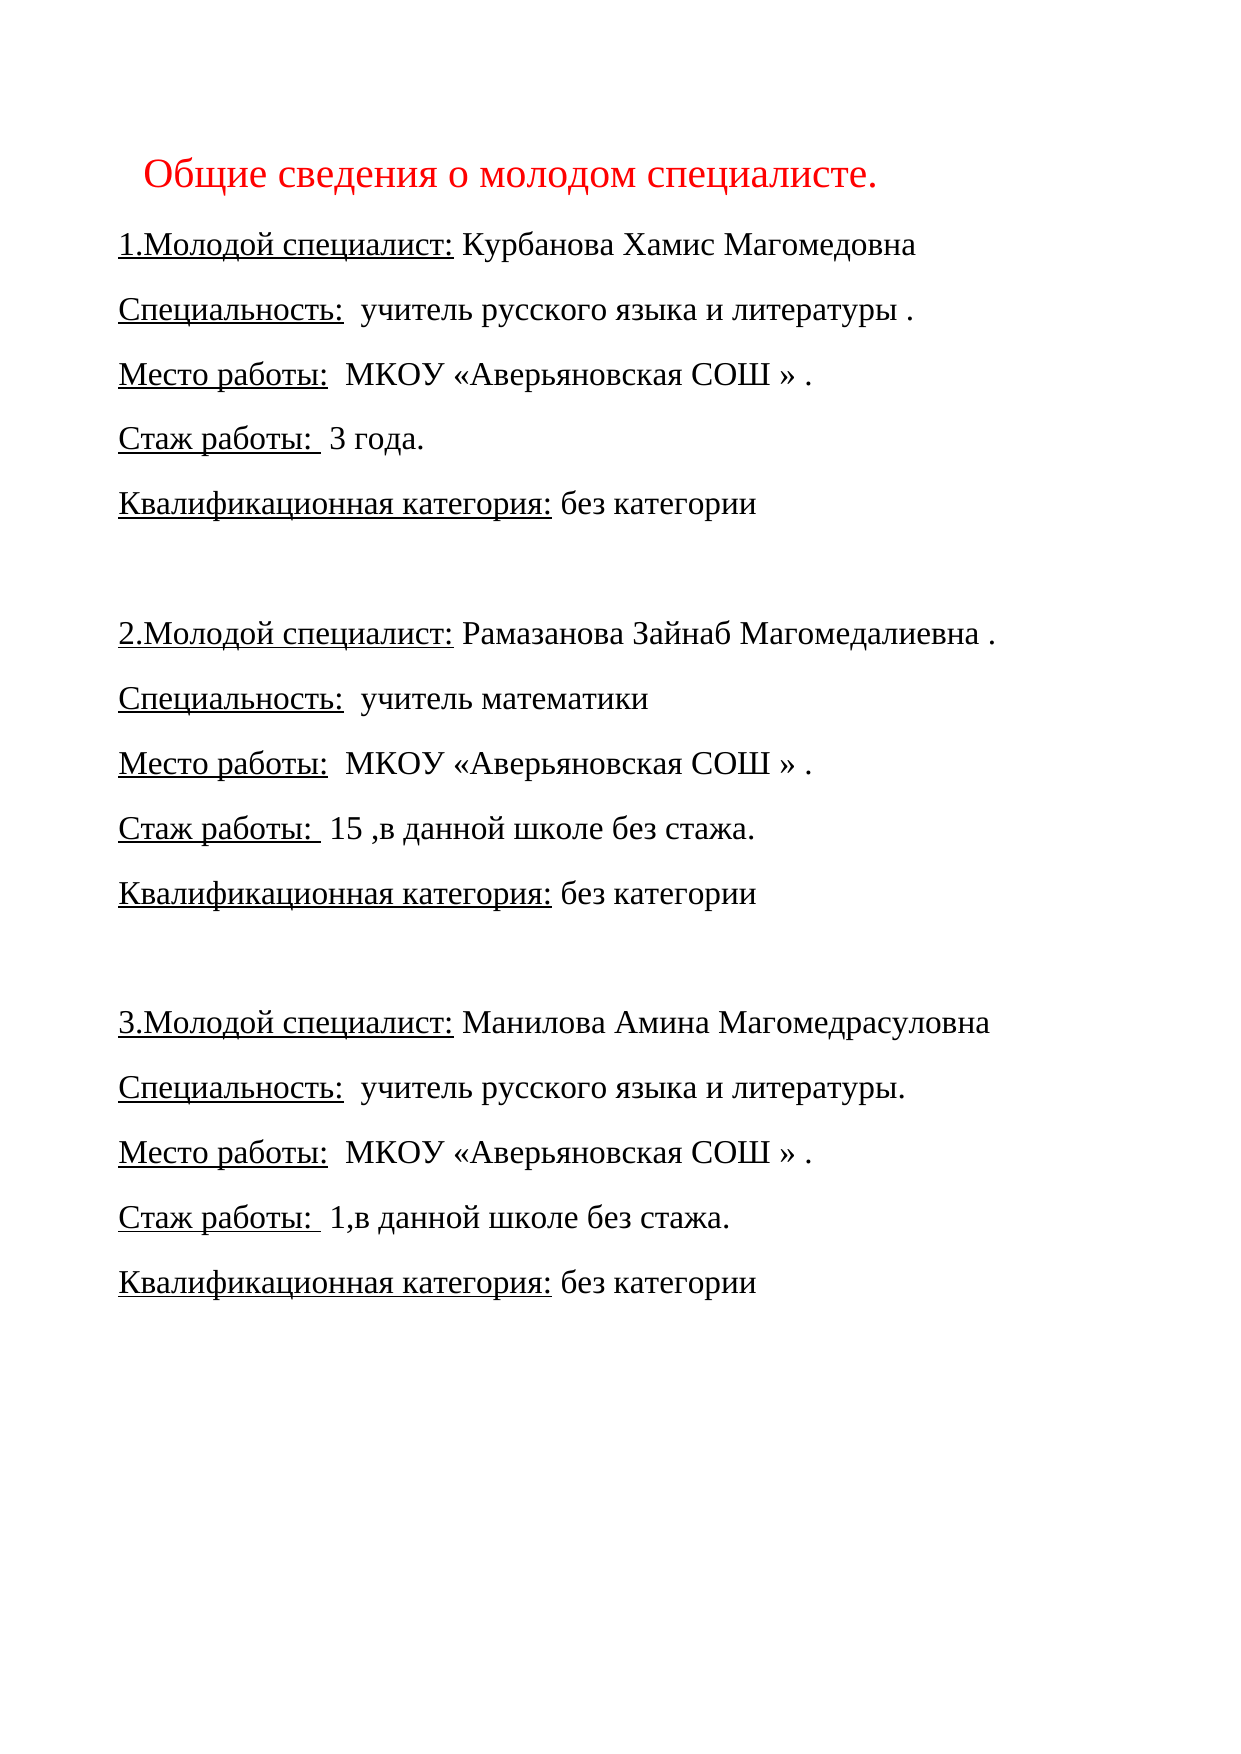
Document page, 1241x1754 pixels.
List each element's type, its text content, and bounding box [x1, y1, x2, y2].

text Стаж работы: 15 ,в данной школе без стажа. [118, 808, 1152, 846]
text Общие сведения о молодом специалисте. [118, 148, 1152, 196]
text Специальность: учитель русского языка и литературы . [118, 289, 1152, 327]
text Место работы: МКОУ «Аверьяновская СОШ » . [118, 743, 1152, 781]
text Квалификационная категория: без категории [118, 873, 1152, 911]
text 2.Молодой специалист: Рамазанова Зайнаб Магомедалиевна . [118, 613, 1152, 652]
text Квалификационная категория: без категории [118, 1262, 1152, 1301]
text Квалификационная категория: без категории [118, 483, 1152, 522]
text Специальность: учитель русского языка и литературы. [118, 1068, 1152, 1106]
text Стаж работы: 3 года. [118, 419, 1152, 457]
text Место работы: МКОУ «Аверьяновская СОШ » . [118, 354, 1152, 392]
text Место работы: МКОУ «Аверьяновская СОШ » . [118, 1132, 1152, 1171]
text 3.Молодой специалист: Манилова Амина Магомедрасуловна [118, 1003, 1152, 1041]
text Стаж работы: 1,в данной школе без стажа. [118, 1197, 1152, 1236]
text 1.Молодой специалист: Курбанова Хамис Магомедовна [118, 224, 1152, 262]
text Специальность: учитель математики [118, 678, 1152, 717]
